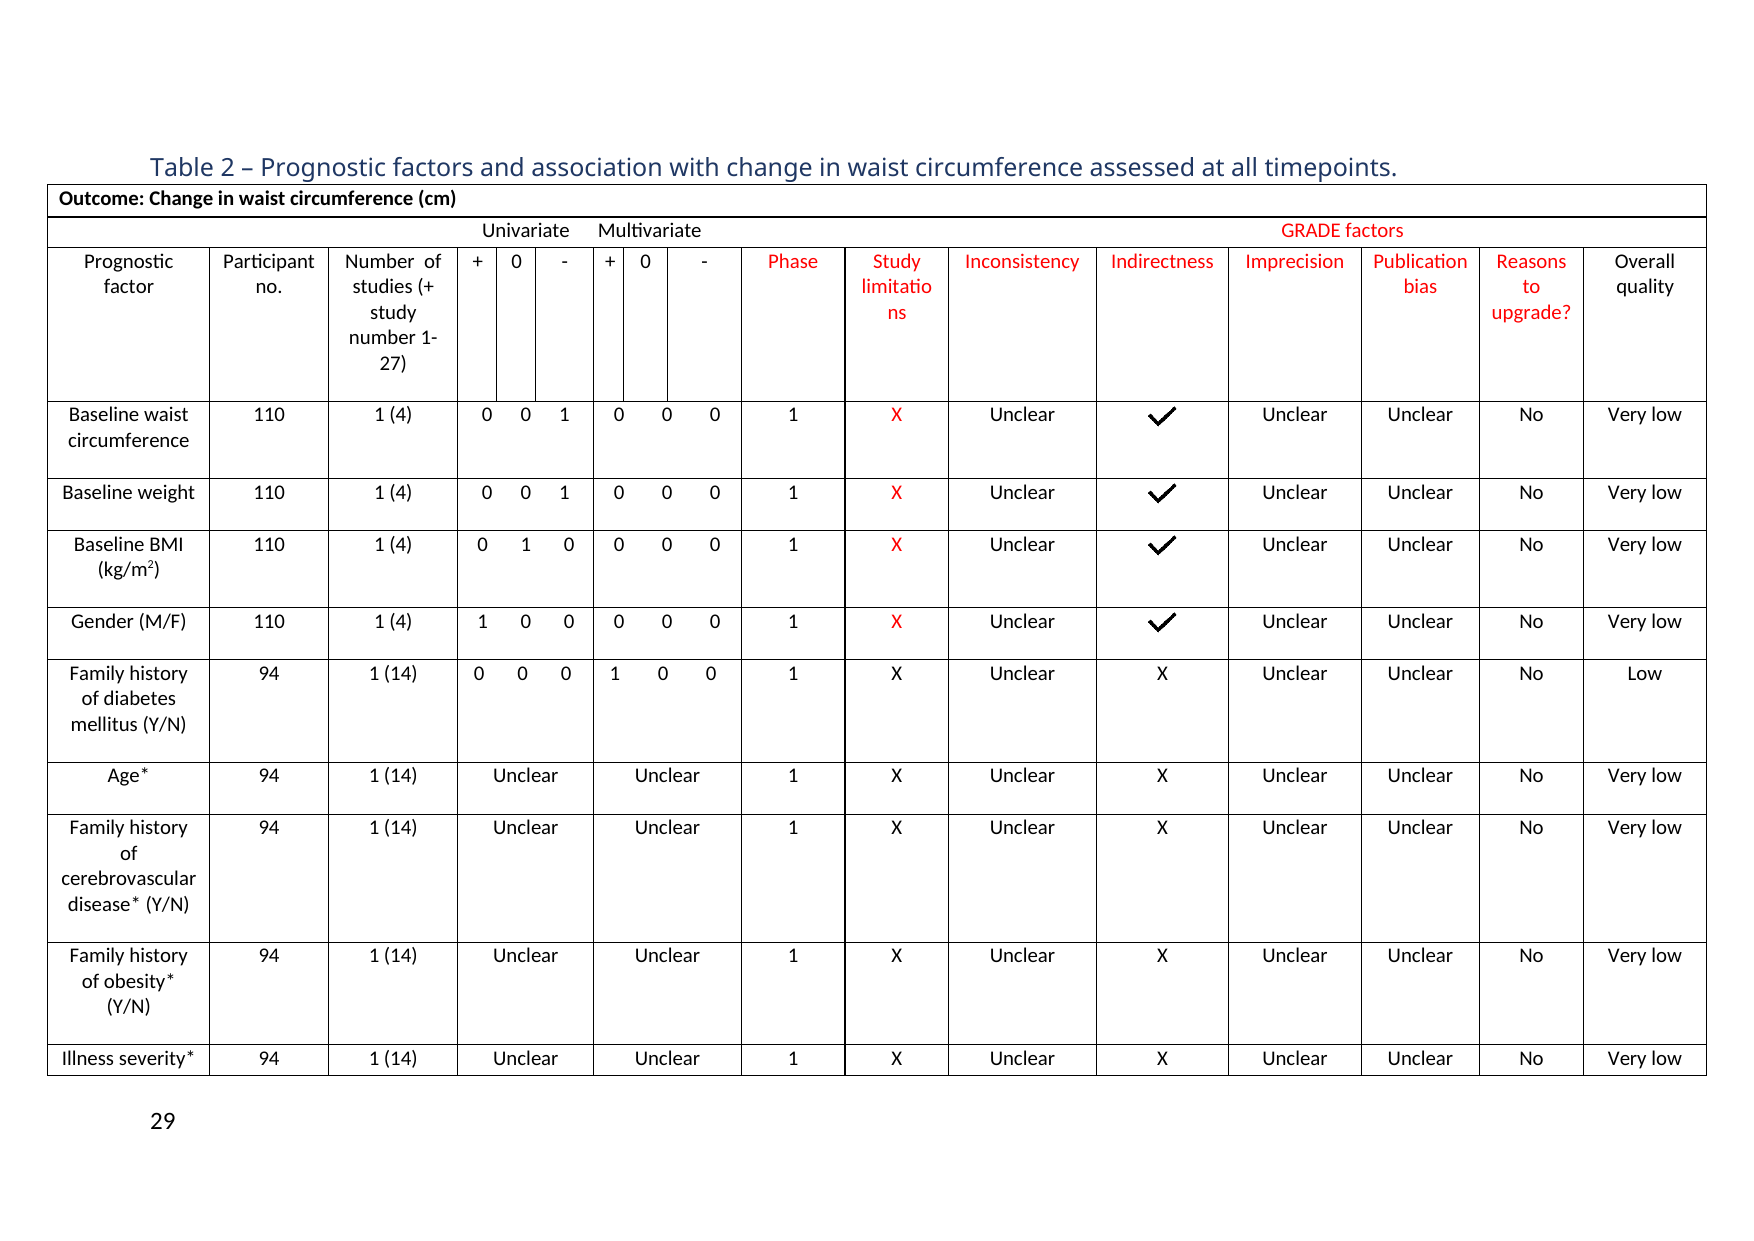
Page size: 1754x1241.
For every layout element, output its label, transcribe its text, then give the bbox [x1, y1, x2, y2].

table_cell X [846, 815, 948, 942]
table_cell Unclear [1229, 608, 1361, 659]
table_cell 0 0 1 [458, 479, 593, 530]
table_cell 1 0 0 [594, 660, 741, 762]
table_cell 0 0 0 [594, 479, 741, 530]
picture [1147, 401, 1177, 431]
table_cell 94 [210, 660, 328, 762]
picture [1147, 478, 1177, 508]
table_cell 1 (4) [329, 608, 457, 659]
table_cell 0 0 0 [594, 402, 741, 478]
table_cell Unclear [949, 402, 1096, 478]
table_cell 1 (14) [329, 815, 457, 942]
table_cell Prognostic factor [48, 248, 209, 401]
table_cell 94 [210, 815, 328, 942]
table_cell Unclear [594, 815, 741, 942]
table_cell 1 0 0 [458, 608, 593, 659]
table_cell 1 (4) [329, 479, 457, 530]
table_cell Unclear [1229, 815, 1361, 942]
table_cell X [846, 479, 948, 530]
table_cell 1 [742, 402, 844, 478]
table_cell Family history of cerebrovascular disease* (Y/N) [48, 815, 209, 942]
picture [1147, 530, 1177, 560]
table_cell 1 (4) [329, 531, 457, 607]
table_cell No [1480, 531, 1583, 607]
table_cell 0 0 0 [594, 531, 741, 607]
table_cell Phase [742, 248, 844, 401]
table_cell Unclear [949, 815, 1096, 942]
table_cell Unclear [594, 1045, 741, 1075]
table_cell 0 [497, 248, 535, 401]
table_cell Unclear [1362, 815, 1479, 942]
table_cell X [846, 763, 948, 813]
table_cell Unclear [949, 943, 1096, 1044]
table_cell Very low [1584, 531, 1706, 607]
table_cell Unclear [949, 479, 1096, 530]
table_cell Unclear [1362, 660, 1479, 762]
table_cell Unclear [949, 660, 1096, 762]
table_cell X [1097, 763, 1228, 813]
table_cell Unclear [458, 1045, 593, 1075]
table_cell Unclear [1229, 402, 1361, 478]
table_cell Family history of obesity* (Y/N) [48, 943, 209, 1044]
table_cell Unclear [949, 531, 1096, 607]
table_cell No [1480, 660, 1583, 762]
table_cell [1097, 402, 1228, 478]
table_cell Very low [1584, 763, 1706, 813]
table_cell 94 [210, 943, 328, 1044]
table_cell Low [1584, 660, 1706, 762]
table_cell X [846, 943, 948, 1044]
table_cell 1 (4) [329, 402, 457, 478]
table_cell 1 [742, 479, 844, 530]
table_cell Unclear [1229, 531, 1361, 607]
table_cell Very low [1584, 402, 1706, 478]
table_cell Unclear [458, 763, 593, 813]
table_cell 0 [624, 248, 667, 401]
table_cell Unclear [1362, 763, 1479, 813]
table_cell Unclear [1362, 479, 1479, 530]
table_cell 1 [742, 660, 844, 762]
table_cell Unclear [1229, 763, 1361, 813]
table_cell 1 (14) [329, 763, 457, 813]
table_cell X [1097, 815, 1228, 942]
table_cell No [1480, 815, 1583, 942]
table_cell Very low [1584, 608, 1706, 659]
table_cell + [458, 248, 496, 401]
table_cell Illness severity* [48, 1045, 209, 1075]
table_cell Unclear [1229, 1045, 1361, 1075]
table_cell Indirectness [1097, 248, 1228, 401]
table_cell 1 [742, 531, 844, 607]
table_cell Univariate Multivariate GRADE factors [48, 218, 1706, 247]
table_cell Inconsistency [949, 248, 1096, 401]
table_cell 1 (14) [329, 943, 457, 1044]
table_cell Unclear [1362, 608, 1479, 659]
table_cell - [536, 248, 593, 401]
table_cell 110 [210, 402, 328, 478]
table_cell Gender (M/F) [48, 608, 209, 659]
table_cell Unclear [1362, 1045, 1479, 1075]
table_cell 0 0 0 [594, 608, 741, 659]
table_cell 1 [742, 943, 844, 1044]
table_cell Unclear [1229, 943, 1361, 1044]
table_cell No [1480, 608, 1583, 659]
table_cell 1 [742, 1045, 844, 1075]
table_cell Reasons to upgrade? [1480, 248, 1583, 401]
table_cell X [846, 531, 948, 607]
table_cell X [1097, 660, 1228, 762]
table_cell Participant no. [210, 248, 328, 401]
table_cell 1 [742, 608, 844, 659]
table_cell No [1480, 943, 1583, 1044]
table_cell Very low [1584, 1045, 1706, 1075]
table_cell Unclear [594, 943, 741, 1044]
table_cell [1097, 479, 1228, 530]
subtitle Table 2 – Prognostic factors and association with change in waist circumference assessed at all timepoints. [150, 150, 1604, 184]
table_cell Unclear [1362, 531, 1479, 607]
table_cell 1 [742, 763, 844, 813]
table_cell No [1480, 1045, 1583, 1075]
table_cell Unclear [1229, 479, 1361, 530]
table_cell Unclear [949, 608, 1096, 659]
table_cell Baseline weight [48, 479, 209, 530]
table_cell X [1097, 943, 1228, 1044]
table_cell Family history of diabetes mellitus (Y/N) [48, 660, 209, 762]
table_cell 0 0 0 [458, 660, 593, 762]
table_cell Number of studies (+ study number 1-27) [329, 248, 457, 401]
table_cell [1097, 608, 1228, 659]
table_cell Unclear [1362, 402, 1479, 478]
table_cell 1 (14) [329, 660, 457, 762]
table_cell No [1480, 402, 1583, 478]
table_cell Unclear [949, 763, 1096, 813]
table_cell Baseline waist circumference [48, 402, 209, 478]
table_cell No [1480, 763, 1583, 813]
table_cell Age* [48, 763, 209, 813]
table_cell 110 [210, 479, 328, 530]
table_cell X [1097, 1045, 1228, 1075]
table_cell 0 1 0 [458, 531, 593, 607]
table_cell Unclear [458, 943, 593, 1044]
table_cell Baseline BMI (kg/m2) [48, 531, 209, 607]
table_cell Very low [1584, 943, 1706, 1044]
table_cell Imprecision [1229, 248, 1361, 401]
table_cell X [846, 402, 948, 478]
table_cell 1 [742, 815, 844, 942]
table_cell 94 [210, 1045, 328, 1075]
table_cell 1 (14) [329, 1045, 457, 1075]
table_cell 110 [210, 608, 328, 659]
table_cell Unclear [594, 763, 741, 813]
table_cell Unclear [458, 815, 593, 942]
table_cell X [846, 608, 948, 659]
table_cell [1097, 531, 1228, 607]
picture [1147, 608, 1177, 637]
table_cell No [1480, 479, 1583, 530]
table_cell Publication bias [1362, 248, 1479, 401]
table_cell Overall quality [1584, 248, 1706, 401]
table_cell Very low [1584, 815, 1706, 942]
table_header Outcome: Change in waist circumference (cm) [48, 185, 1706, 216]
table_cell 0 0 1 [458, 402, 593, 478]
table_cell X [846, 1045, 948, 1075]
table_cell Unclear [1229, 660, 1361, 762]
table_cell Unclear [1362, 943, 1479, 1044]
table_cell 110 [210, 531, 328, 607]
table_cell - [668, 248, 741, 401]
table_cell 94 [210, 763, 328, 813]
table_cell Very low [1584, 479, 1706, 530]
table_cell Unclear [949, 1045, 1096, 1075]
table_cell X [846, 660, 948, 762]
table_cell + [594, 248, 623, 401]
table_cell Study limitations [846, 248, 948, 401]
